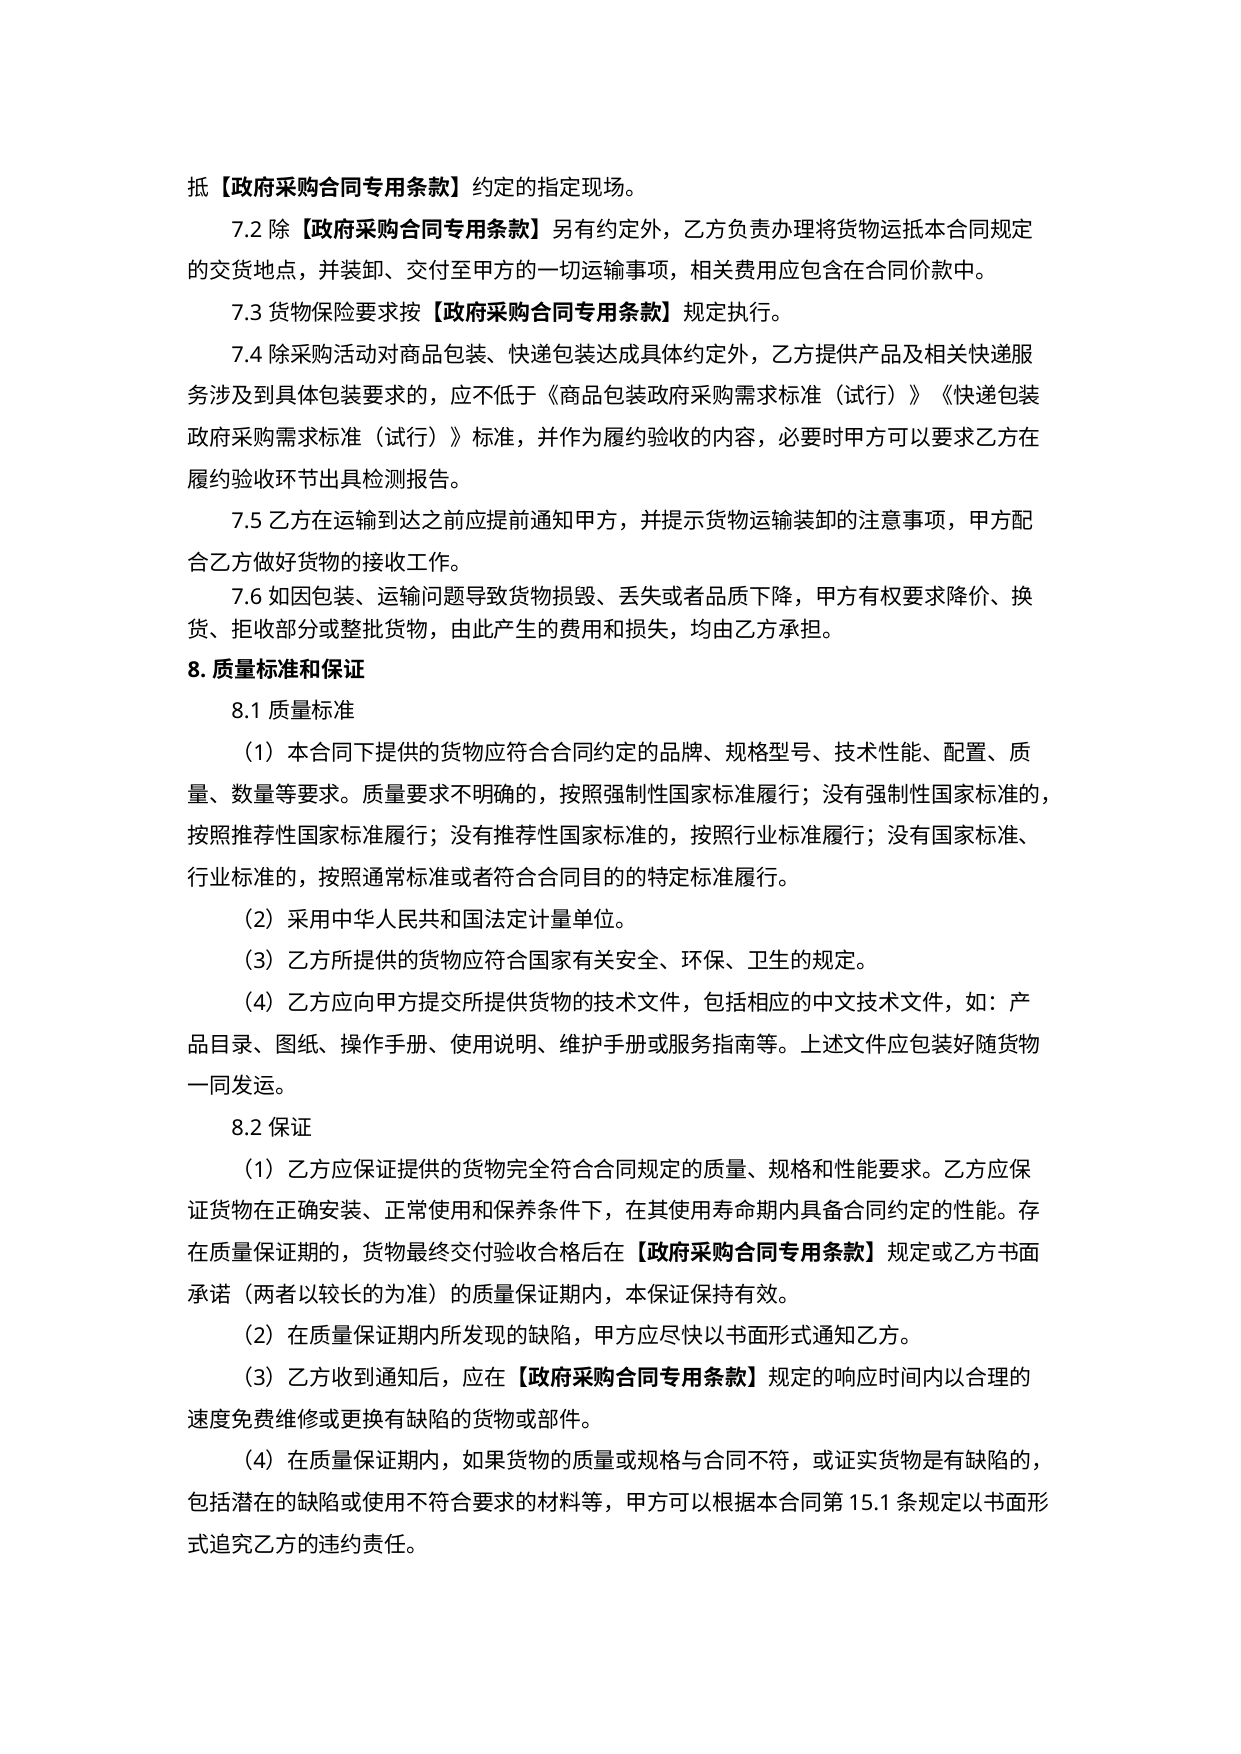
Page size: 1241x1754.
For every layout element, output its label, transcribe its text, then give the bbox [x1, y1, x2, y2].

text 7.4 除采购活动对商品包装、快递包装达成具体约定外，乙方提供产品及相关快递服务涉及到具体包装要求的，应不低于《商品包装政府采购需求标准（试行）》《快递包装政府采购需求标准（试行）》标准，并作为履约验收的内容，必要时甲方可以要求乙方在履约验收环节出具检测报告。 [187, 329, 1053, 495]
text 8.1 质量标准 [187, 685, 1053, 727]
text （2）在质量保证期内所发现的缺陷，甲方应尽快以书面形式通知乙方。 [187, 1310, 1053, 1352]
text （3）乙方所提供的货物应符合国家有关安全、环保、卫生的规定。 [187, 935, 1053, 977]
text （1）本合同下提供的货物应符合合同约定的品牌、规格型号、技术性能、配置、质量、数量等要求。质量要求不明确的，按照强制性国家标准履行；没有强制性国家标准的，按照推荐性国家标准履行；没有推荐性国家标准的，按照行业标准履行；没有国家标准、行业标准的，按照通常标准或者符合合同目的的特定标准履行。 [187, 727, 1053, 894]
text （1）乙方应保证提供的货物完全符合合同规定的质量、规格和性能要求。乙方应保证货物在正确安装、正常使用和保养条件下，在其使用寿命期内具备合同约定的性能。存在质量保证期的，货物最终交付验收合格后在【政府采购合同专用条款】规定或乙方书面承诺（两者以较长的为准）的质量保证期内，本保证保持有效。 [187, 1144, 1053, 1310]
text 8.2 保证 [187, 1102, 1053, 1144]
text （4）在质量保证期内，如果货物的质量或规格与合同不符，或证实货物是有缺陷的，包括潜在的缺陷或使用不符合要求的材料等，甲方可以根据本合同第15.1条规定以书面形式追究乙方的违约责任。 [187, 1435, 1053, 1560]
text （4）乙方应向甲方提交所提供货物的技术文件，包括相应的中文技术文件，如：产品目录、图纸、操作手册、使用说明、维护手册或服务指南等。上述文件应包装好随货物一同发运。 [187, 977, 1053, 1102]
text （3）乙方收到通知后，应在【政府采购合同专用条款】规定的响应时间内以合理的速度免费维修或更换有缺陷的货物或部件。 [187, 1352, 1053, 1435]
text 8. 质量标准和保证 [187, 644, 1053, 685]
text （2）采用中华人民共和国法定计量单位。 [187, 894, 1053, 935]
text 7.2 除【政府采购合同专用条款】另有约定外，乙方负责办理将货物运抵本合同规定的交货地点，并装卸、交付至甲方的一切运输事项，相关费用应包含在合同价款中。 [187, 204, 1053, 287]
text 7.5 乙方在运输到达之前应提前通知甲方，并提示货物运输装卸的注意事项，甲方配合乙方做好货物的接收工作。 [187, 495, 1053, 579]
text 7.6 如因包装、运输问题导致货物损毁、丢失或者品质下降，甲方有权要求降价、换货、拒收部分或整批货物，由此产生的费用和损失，均由乙方承担。 [187, 579, 1053, 644]
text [187, 162, 1053, 204]
text 7.3 货物保险要求按【政府采购合同专用条款】规定执行。 [187, 287, 1053, 329]
